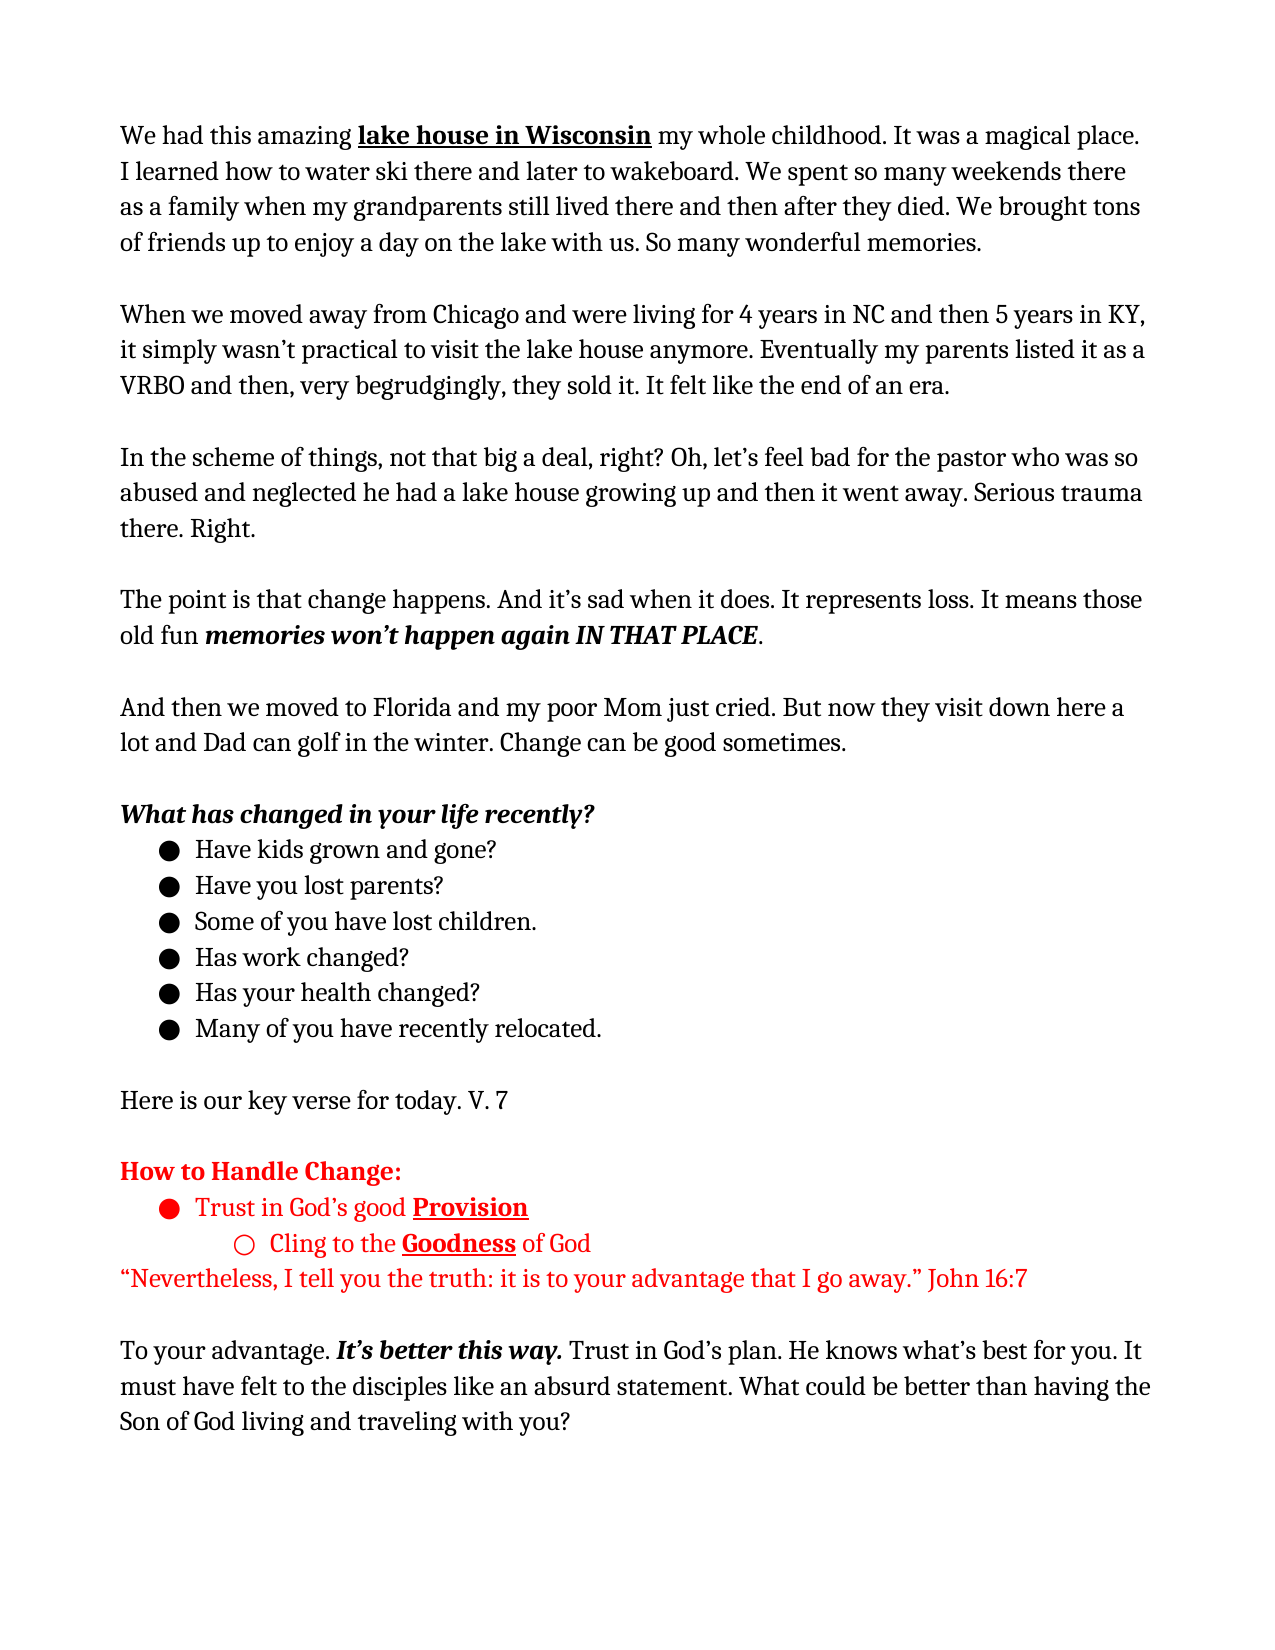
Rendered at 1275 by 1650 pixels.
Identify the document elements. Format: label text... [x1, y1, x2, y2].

text We had this amazing lake house in Wisconsin my whole childhood. It was a magical place. I learned how to water ski there and later to wakeboard. We spent so many weekends there as a family when my grandparents still lived there and then after they died. We brought tons of friends up to enjoy a day on the lake with us. So many wonderful memories. [120, 120, 1155, 258]
text “Nevertheless, I tell you the truth: it is to your advantage that I go away.” John 16:7 [120, 1263, 1155, 1294]
text And then we moved to Florida and my poor Mom just cried. But now they visit down here a lot and Dad can golf in the winter. Change can be good sometimes. [120, 692, 1155, 758]
list Has your health changed? [157, 977, 1155, 1009]
list Have kids grown and gone? [157, 834, 1155, 866]
text Here is our key verse for today. V. 7 [120, 1085, 1155, 1116]
text To your advantage. It’s better this way. Trust in God’s plan. He knows what’s best for you. It must have felt to the disciples like an absurd statement. What could be better than having the Son of God living and traveling with you? [120, 1335, 1155, 1437]
text What has changed in your life recently? [120, 799, 1155, 830]
text In the scheme of things, not that big a deal, right? Oh, let’s feel bad for the pastor who was so abused and neglected he had a lake house growing up and then it went away. Serious trauma there. Right. [120, 442, 1155, 544]
list Trust in God’s good Provision [157, 1192, 1155, 1223]
list Have you lost parents? [157, 870, 1155, 901]
list Some of you have lost children. [157, 906, 1155, 937]
list Many of you have recently relocated. [157, 1013, 1155, 1044]
list Cling to the Goodness of God [232, 1228, 1155, 1259]
text When we moved away from Chicago and were living for 4 years in NC and then 5 years in KY, it simply wasn’t practical to visit the lake house anymore. Eventually my parents listed it as a VRBO and then, very begrudgingly, they sold it. It felt like the end of an era. [120, 299, 1155, 401]
text How to Handle Change: [120, 1156, 1155, 1187]
list Has work changed? [157, 942, 1155, 973]
text The point is that change happens. And it’s sad when it does. It represents loss. It means those old fun memories won’t happen again IN THAT PLACE. [120, 584, 1155, 651]
